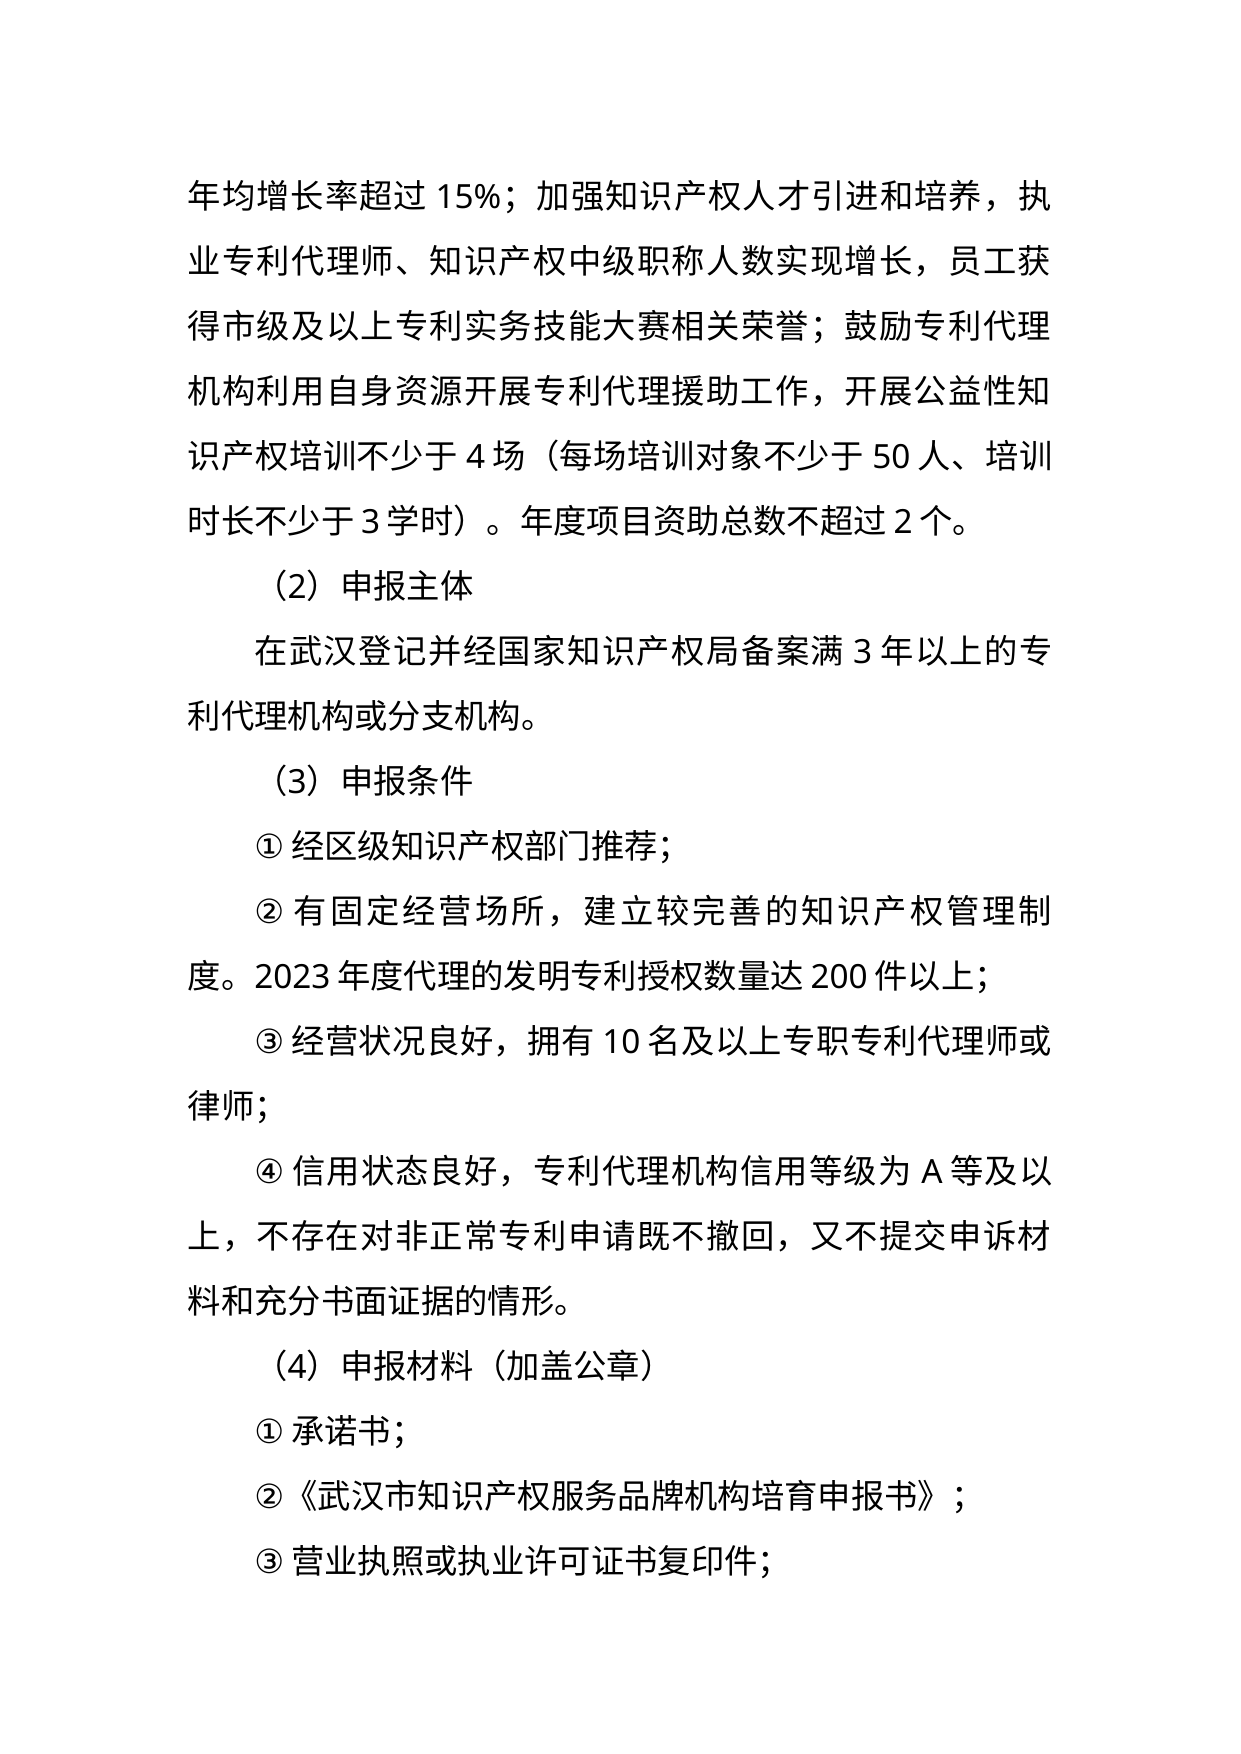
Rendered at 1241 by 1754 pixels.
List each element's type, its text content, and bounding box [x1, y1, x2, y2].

text ①承诺书； [187, 1397, 1053, 1462]
text ②有固定经营场所，建立较完善的知识产权管理制度。2023年度代理的发明专利授权数量达200件以上； [187, 877, 1053, 1007]
text （3）申报条件 [187, 747, 1053, 812]
text ①经区级知识产权部门推荐； [187, 812, 1053, 877]
text （2）申报主体 [187, 552, 1053, 617]
text 在武汉登记并经国家知识产权局备案满3年以上的专利代理机构或分支机构。 [187, 617, 1053, 747]
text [187, 162, 1053, 552]
text （4）申报材料（加盖公章） [187, 1332, 1053, 1397]
text ③营业执照或执业许可证书复印件； [187, 1527, 1053, 1592]
text ②《武汉市知识产权服务品牌机构培育申报书》； [187, 1462, 1053, 1527]
text ④信用状态良好，专利代理机构信用等级为A等及以上，不存在对非正常专利申请既不撤回，又不提交申诉材料和充分书面证据的情形。 [187, 1137, 1053, 1332]
text ③经营状况良好，拥有10名及以上专职专利代理师或律师； [187, 1007, 1053, 1137]
